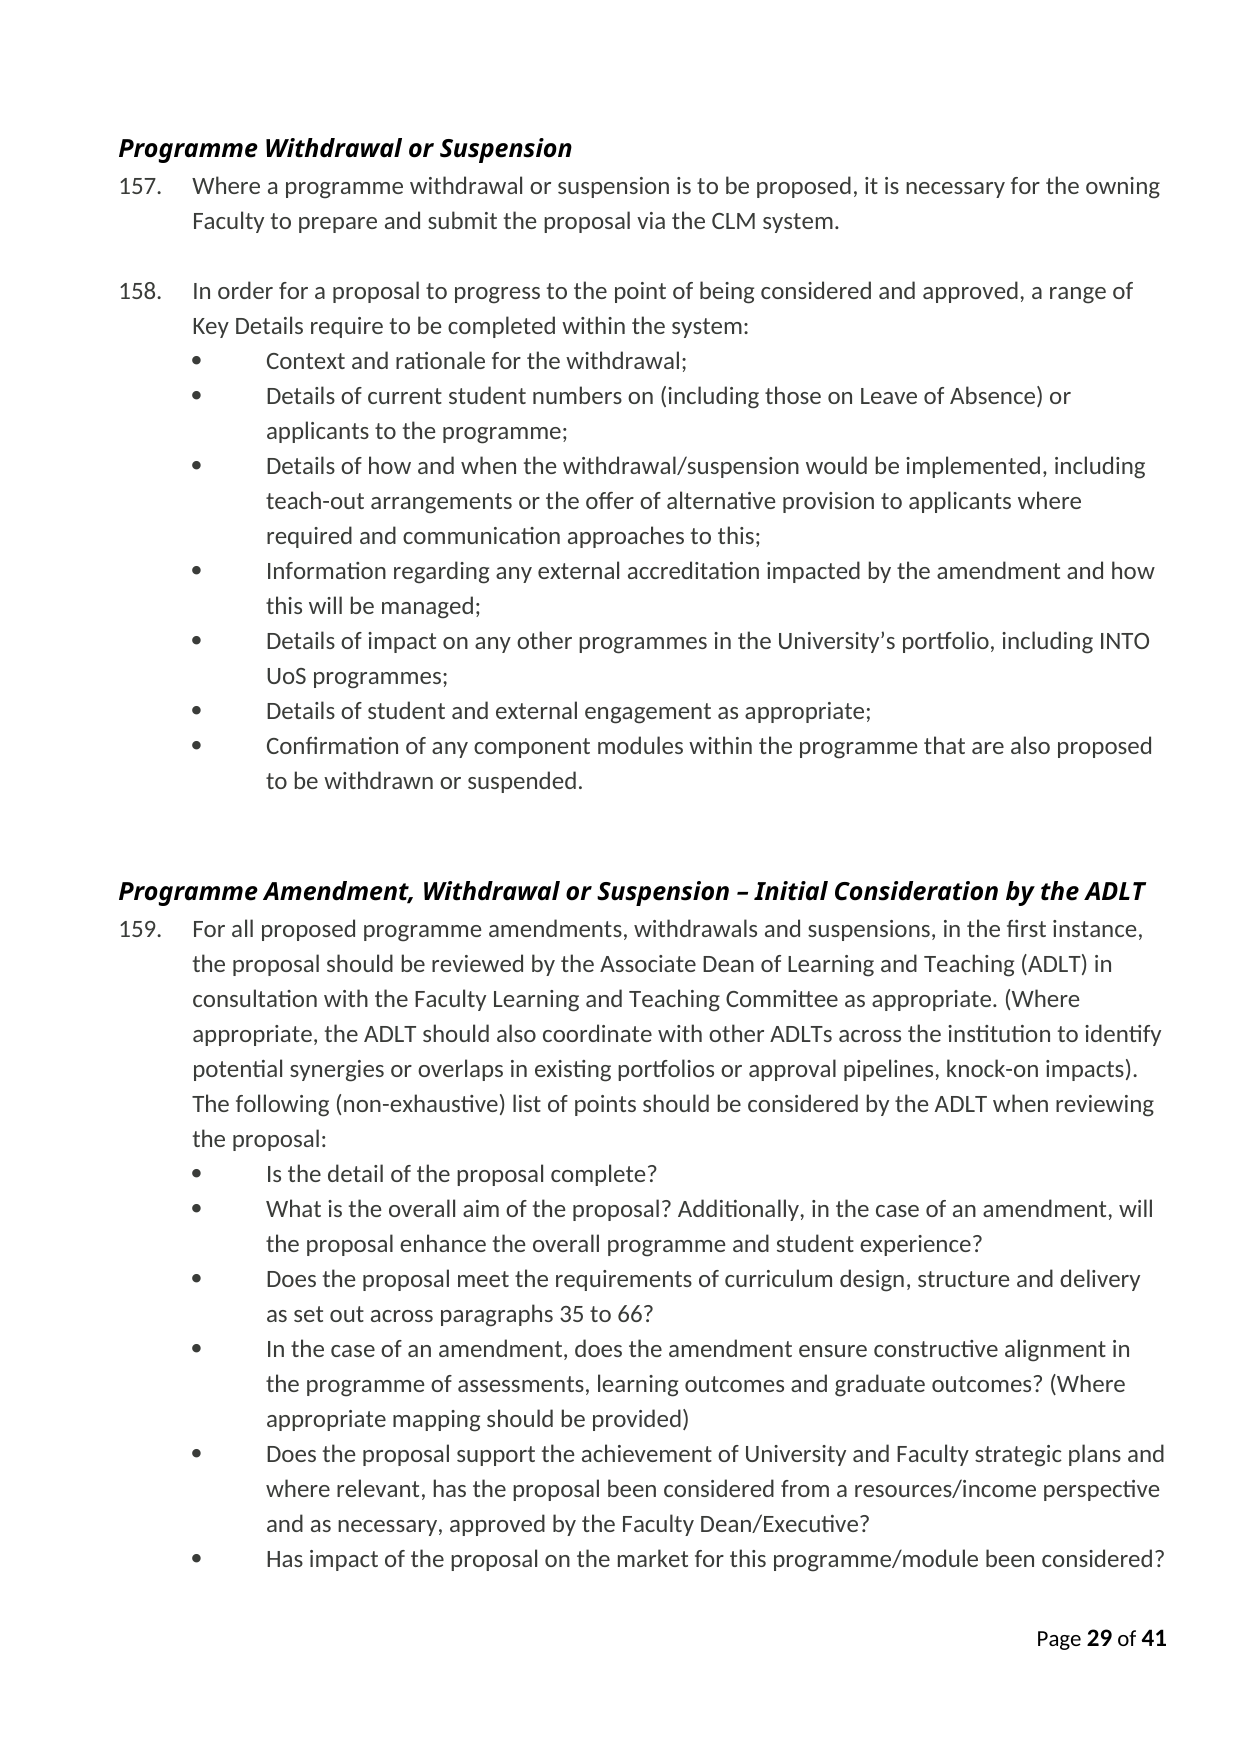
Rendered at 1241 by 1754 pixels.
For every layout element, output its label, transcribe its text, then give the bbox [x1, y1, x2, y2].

list Does the proposal support the achievement of University and Faculty strategic plans and where relevant, has the proposal been considered from a resources/income perspective and as necessary, approved by the Faculty Dean/Executive? [192, 1438, 1167, 1539]
list Where a programme withdrawal or suspension is to be proposed, it is necessary for the owning Faculty to prepare and submit the proposal via the CLM system. [118, 170, 1167, 235]
list Details of current student numbers on (including those on Leave of Absence) or applicants to the programme; [192, 380, 1167, 445]
list Details of student and external engagement as appropriate; [192, 695, 1167, 725]
list For all proposed programme amendments, withdrawals and suspensions, in the first instance, the proposal should be reviewed by the Associate Dean of Learning and Teaching (ADLT) in consultation with the Faculty Learning and Teaching Committee as appropriate. (Where appropriate, the ADLT should also coordinate with other ADLTs across the institution to identify potential synergies or overlaps in existing portfolios or approval pipelines, knock-on impacts). The following (non-exhaustive) list of points should be considered by the ADLT when reviewing the proposal: [118, 913, 1167, 1154]
list What is the overall aim of the proposal? Additionally, in the case of an amendment, will the proposal enhance the overall programme and student experience? [192, 1193, 1167, 1259]
subtitle Programme Withdrawal or Suspension [118, 131, 1167, 165]
list Context and rationale for the withdrawal; [192, 345, 1167, 375]
list Has impact of the proposal on the market for this programme/module been considered? [192, 1543, 1167, 1574]
subtitle Programme Amendment, Withdrawal or Suspension – Initial Consideration by the ADLT [118, 874, 1167, 908]
list Information regarding any external accreditation impacted by the amendment and how this will be managed; [192, 555, 1167, 620]
list Details of impact on any other programmes in the University’s portfolio, including INTO UoS programmes; [192, 625, 1167, 690]
list Confirmation of any component modules within the programme that are also proposed to be withdrawn or suspended. [192, 730, 1167, 795]
list Does the proposal meet the requirements of curriculum design, structure and delivery as set out across paragraphs 35 to 66? [192, 1263, 1167, 1329]
list In order for a proposal to progress to the point of being considered and approved, a range of Key Details require to be completed within the system: [118, 275, 1167, 340]
list Details of how and when the withdrawal/suspension would be implemented, including teach-out arrangements or the offer of alternative provision to applicants where required and communication approaches to this; [192, 450, 1167, 550]
list In the case of an amendment, does the amendment ensure constructive alignment in the programme of assessments, learning outcomes and graduate outcomes? (Where appropriate mapping should be provided) [192, 1333, 1167, 1434]
list Is the detail of the proposal complete? [192, 1158, 1167, 1189]
